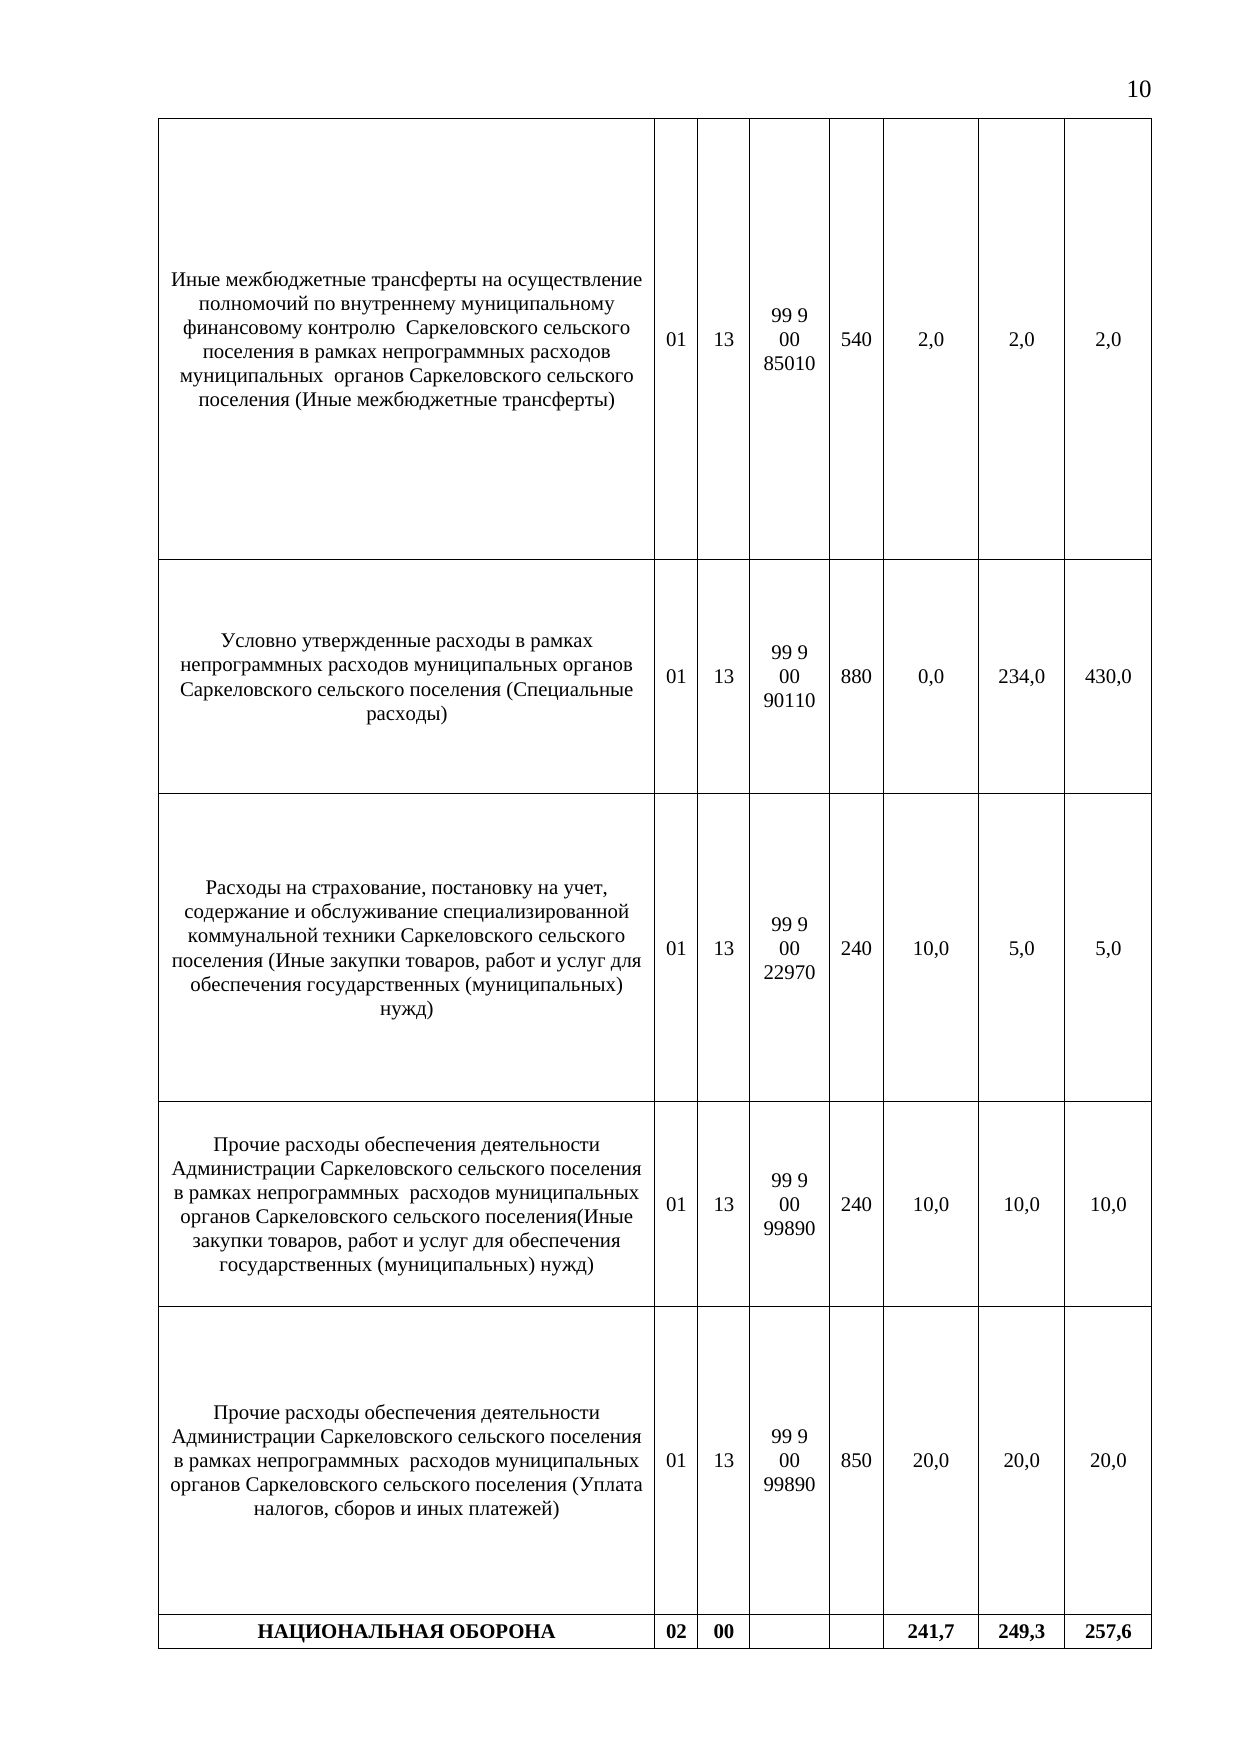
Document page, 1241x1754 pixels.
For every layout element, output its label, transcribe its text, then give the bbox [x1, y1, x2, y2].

table_cell 430,0 [1065, 560, 1151, 793]
table_cell [830, 1615, 883, 1648]
table_cell 234,0 [979, 560, 1064, 793]
table_cell 13 [698, 1307, 749, 1613]
table_cell 99 9 00 99890 [750, 1102, 829, 1306]
table_cell 249,3 [979, 1615, 1064, 1648]
table_cell 99 9 00 22970 [750, 794, 829, 1101]
table_cell 20,0 [884, 1307, 978, 1613]
table_cell 241,7 [884, 1615, 978, 1648]
table_cell 20,0 [979, 1307, 1064, 1613]
table_cell 5,0 [1065, 794, 1151, 1101]
table_cell НАЦИОНАЛЬНАЯ ОБОРОНА [159, 1615, 654, 1648]
table_cell Прочие расходы обеспечения деятельности Администрации Саркеловского сельского поселения в рамках непрограммных расходов муниципальных органов Саркеловского сельского поселения (Уплата налогов, сборов и иных платежей) [159, 1307, 654, 1613]
table_cell 10,0 [979, 1102, 1064, 1306]
table_cell 20,0 [1065, 1307, 1151, 1613]
table_cell 13 [698, 560, 749, 793]
table_cell 99 9 00 99890 [750, 1307, 829, 1613]
table_cell 10,0 [1065, 1102, 1151, 1306]
table_cell Расходы на страхование, постановку на учет, содержание и обслуживание специализированной коммунальной техники Саркеловского сельского поселения (Иные закупки товаров, работ и услуг для обеспечения государственных (муниципальных) нужд) [159, 794, 654, 1101]
table_cell Условно утвержденные расходы в рамках непрограммных расходов муниципальных органов Саркеловского сельского поселения (Специальные расходы) [159, 560, 654, 793]
table_cell 99 9 00 90110 [750, 560, 829, 793]
table_cell 257,6 [1065, 1615, 1151, 1648]
table_cell 13 [698, 1102, 749, 1306]
table_cell [750, 1615, 829, 1648]
table_cell 240 [830, 1102, 883, 1306]
table_cell 2,0 [1065, 119, 1151, 559]
table_cell 01 [655, 119, 697, 559]
table_cell 540 [830, 119, 883, 559]
table_cell 00 [698, 1615, 749, 1648]
table_cell 99 9 00 85010 [750, 119, 829, 559]
table_cell 01 [655, 560, 697, 793]
table_cell Иные межбюджетные трансферты на осуществление полномочий по внутреннему муниципальному финансовому контролю Саркеловского сельского поселения в рамках непрограммных расходов муниципальных органов Саркеловского сельского поселения (Иные межбюджетные трансферты) [159, 119, 654, 559]
table_cell 2,0 [884, 119, 978, 559]
table_cell 240 [830, 794, 883, 1101]
table_cell 0,0 [884, 560, 978, 793]
table_cell 850 [830, 1307, 883, 1613]
table_cell 01 [655, 794, 697, 1101]
table_cell 10,0 [884, 794, 978, 1101]
table_cell 5,0 [979, 794, 1064, 1101]
table_cell 13 [698, 794, 749, 1101]
table_cell 880 [830, 560, 883, 793]
table_cell 02 [655, 1615, 697, 1648]
table_cell 10,0 [884, 1102, 978, 1306]
table_cell 01 [655, 1102, 697, 1306]
table_cell 01 [655, 1307, 697, 1613]
table_cell Прочие расходы обеспечения деятельности Администрации Саркеловского сельского поселения в рамках непрограммных расходов муниципальных органов Саркеловского сельского поселения(Иные закупки товаров, работ и услуг для обеспечения государственных (муниципальных) нужд) [159, 1102, 654, 1306]
table_cell 2,0 [979, 119, 1064, 559]
table_cell 13 [698, 119, 749, 559]
